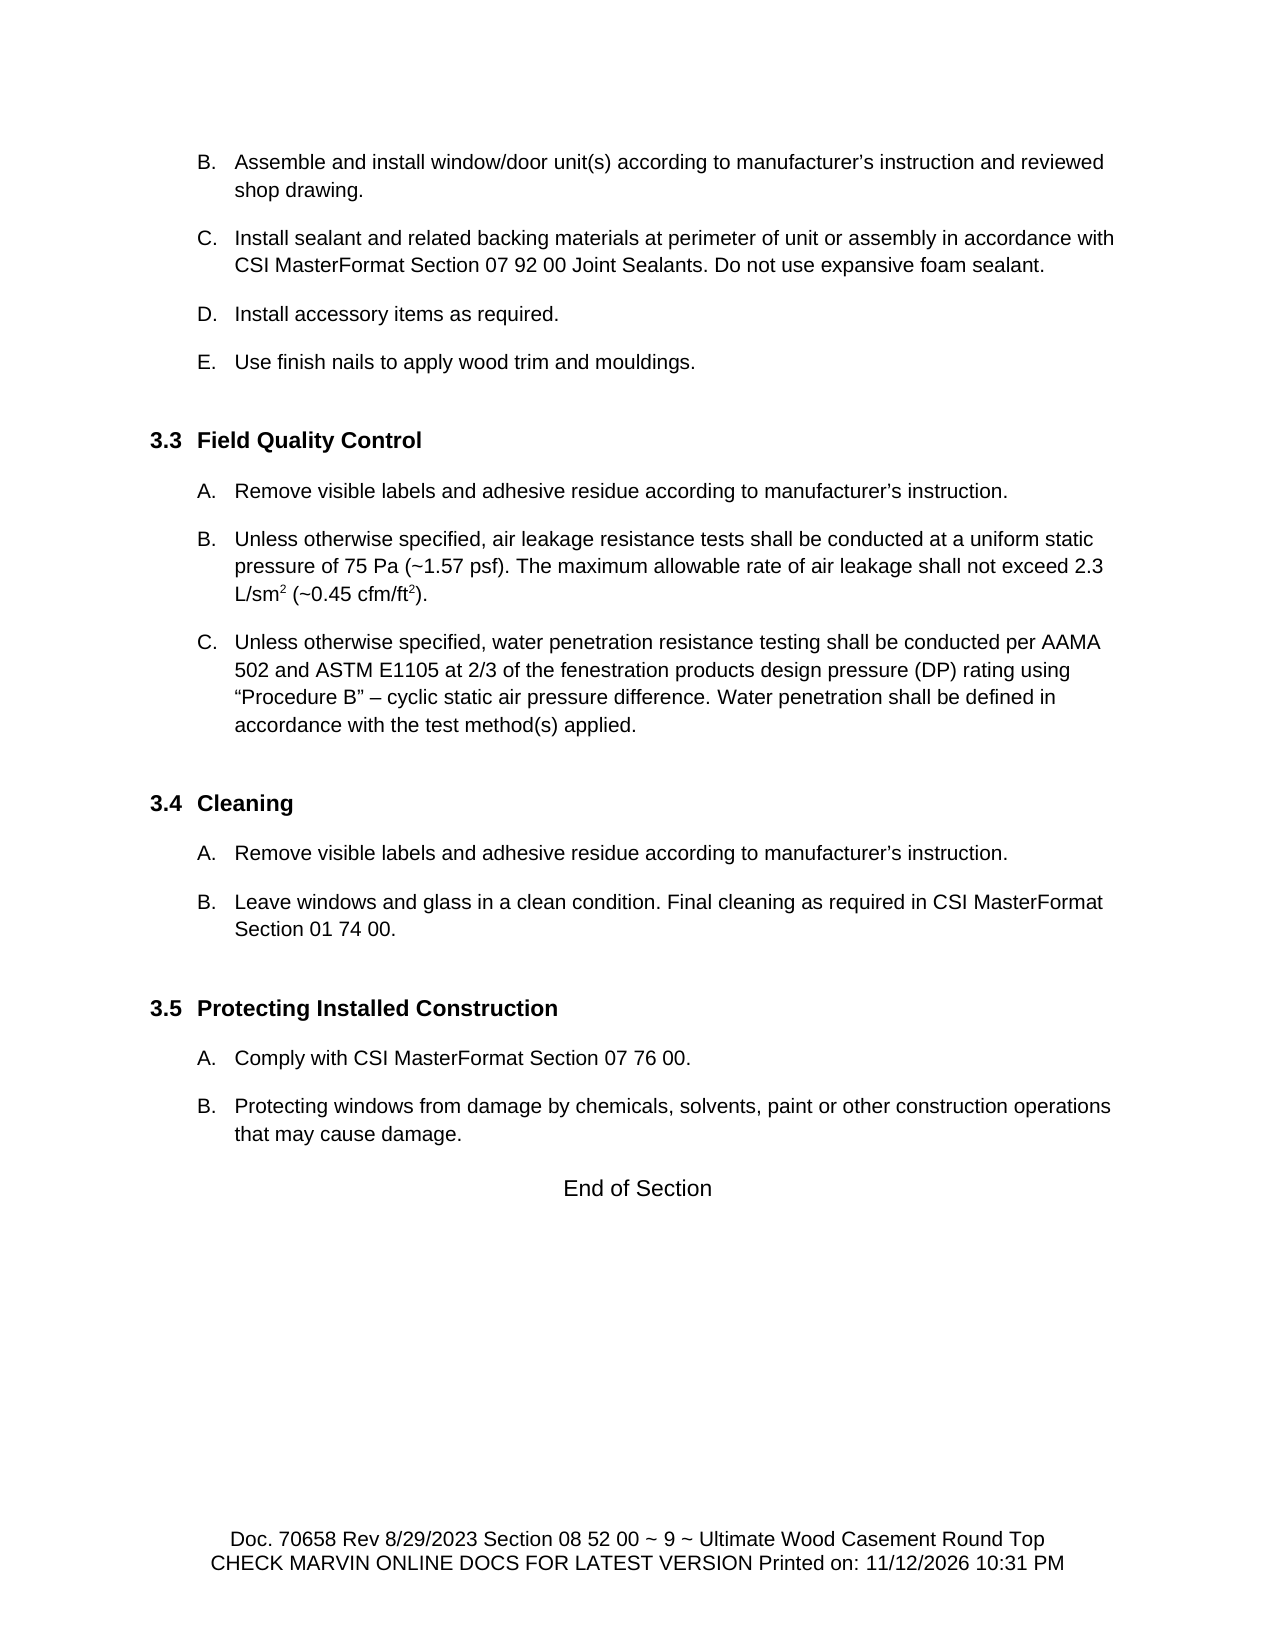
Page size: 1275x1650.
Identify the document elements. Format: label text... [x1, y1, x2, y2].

subtitle Field Quality Control [150, 427, 1125, 454]
subtitle Protecting windows from damage by chemicals, solvents, paint or other construction operations that may cause damage. [197, 1094, 1125, 1145]
subtitle Cleaning [150, 790, 1125, 817]
subtitle Leave windows and glass in a clean condition. Final cleaning as required in CSI MasterFormat Section 01 74 00. [197, 889, 1125, 941]
subtitle Install sealant and related backing materials at perimeter of unit or assembly in accordance with CSI MasterFormat Section 07 92 00 Joint Sealants. Do not use expansive foam sealant. [197, 226, 1125, 277]
subtitle Remove visible labels and adhesive residue according to manufacturer’s instruction. [197, 478, 1125, 502]
subtitle Use finish nails to apply wood trim and mouldings. [197, 350, 1125, 374]
text End of Section [150, 1175, 1125, 1202]
subtitle Comply with CSI MasterFormat Section 07 76 00. [197, 1046, 1125, 1069]
subtitle Install accessory items as required. [197, 302, 1125, 326]
subtitle Remove visible labels and adhesive residue according to manufacturer’s instruction. [197, 841, 1125, 865]
subtitle Unless otherwise specified, air leakage resistance tests shall be conducted at a uniform static pressure of 75 Pa (~1.57 psf). The maximum allowable rate of air leakage shall not exceed 2.3 L/sm2 (~0.45 cfm/ft2). [197, 527, 1125, 606]
subtitle Assemble and install window/door unit(s) according to manufacturer’s instruction and reviewed shop drawing. [197, 150, 1125, 201]
subtitle Unless otherwise specified, water penetration resistance testing shall be conducted per AAMA 502 and ASTM E1105 at 2/3 of the fenestration products design pressure (DP) rating using “Procedure B” – cyclic static air pressure difference. Water penetration shall be defined in accordance with the test method(s) applied. [197, 630, 1125, 737]
subtitle Protecting Installed Construction [150, 994, 1125, 1021]
